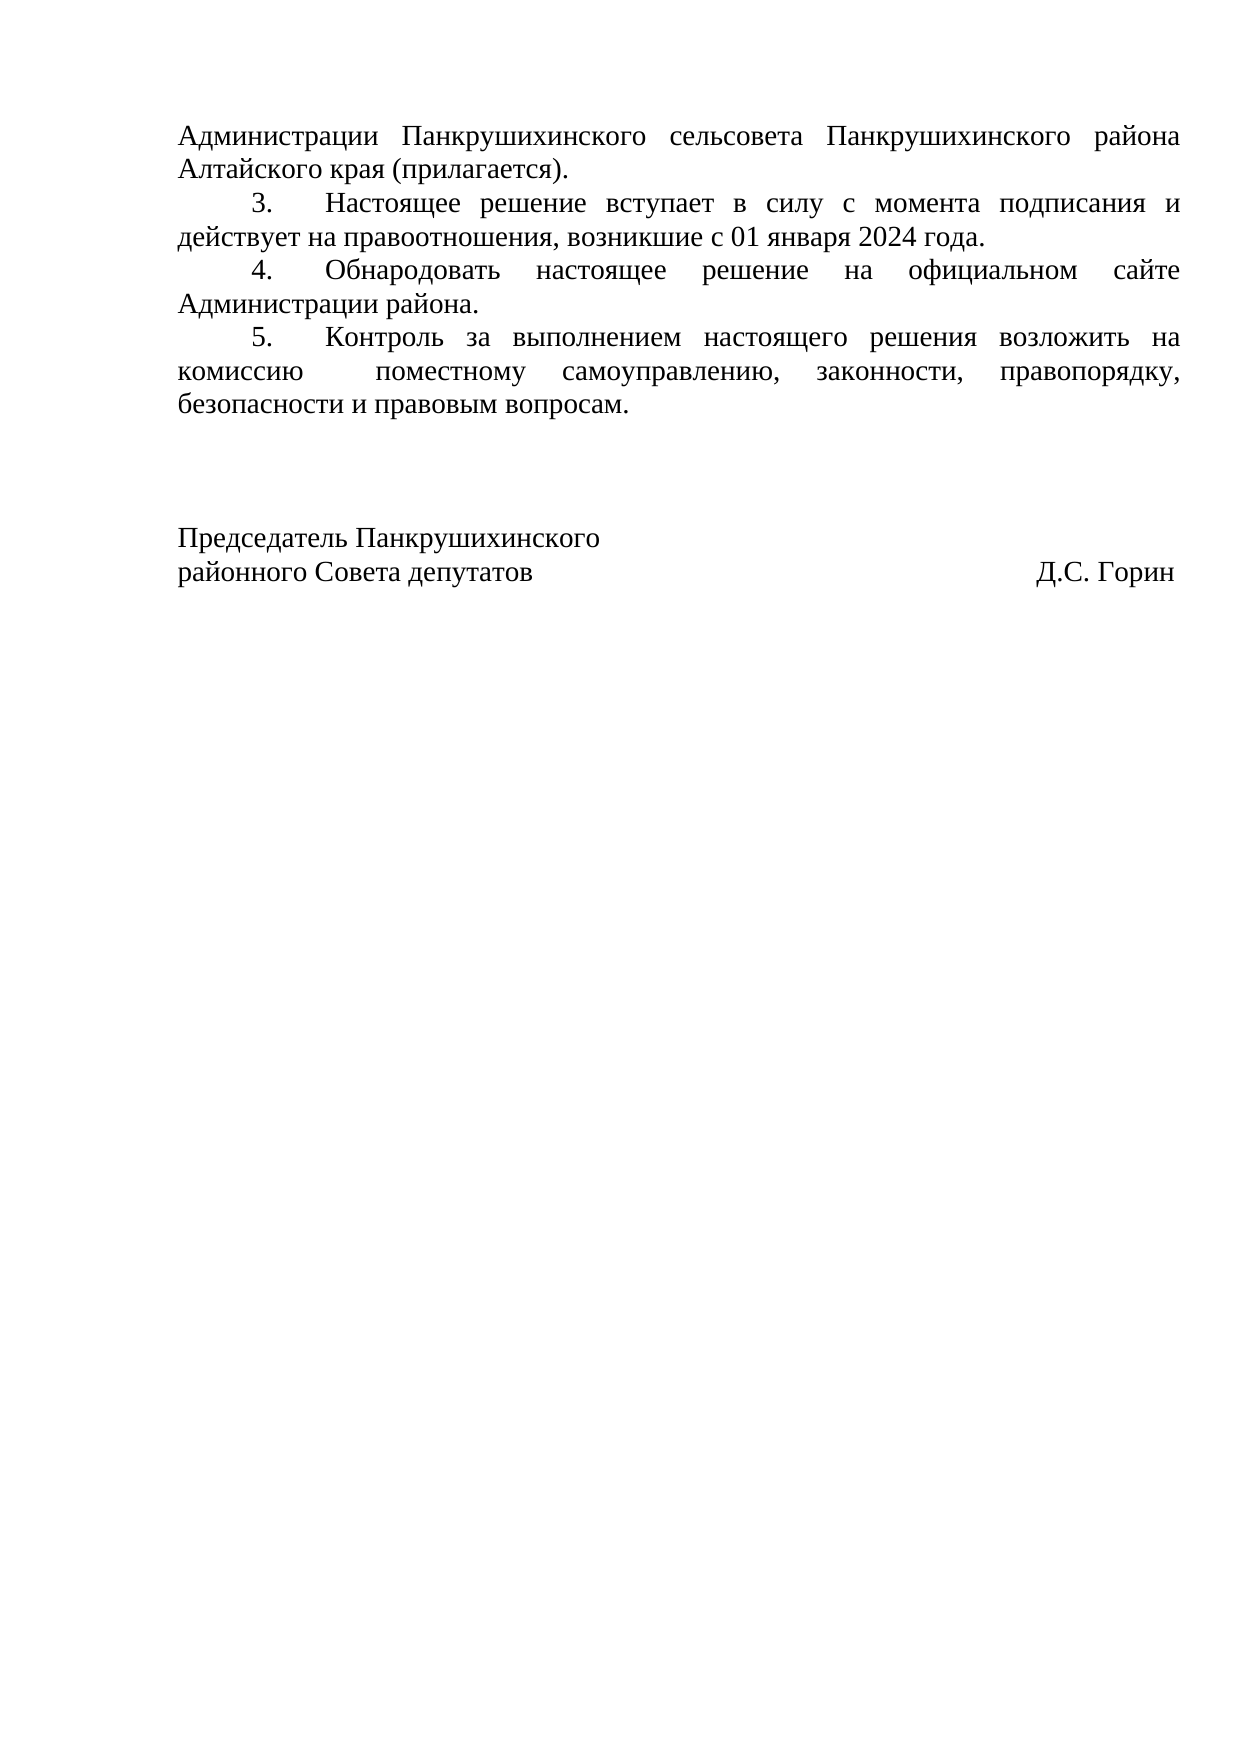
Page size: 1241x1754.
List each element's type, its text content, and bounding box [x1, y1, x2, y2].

list Контроль за выполнением настоящего решения возложить на комиссию поместному самоуправлению, законности, правопорядку, безопасности и правовым вопросам. [177, 319, 1181, 420]
list Обнародовать настоящее решение на официальном сайте Администрации района. [177, 252, 1181, 319]
list Настоящее решение вступает в силу с момента подписания и действует на правоотношения, возникшие с 01 января 2024 года. [177, 185, 1181, 252]
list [177, 118, 1181, 185]
text районного Совета депутатов Д.С. Горин [177, 554, 1181, 588]
text Председатель Панкрушихинского [177, 521, 1181, 554]
